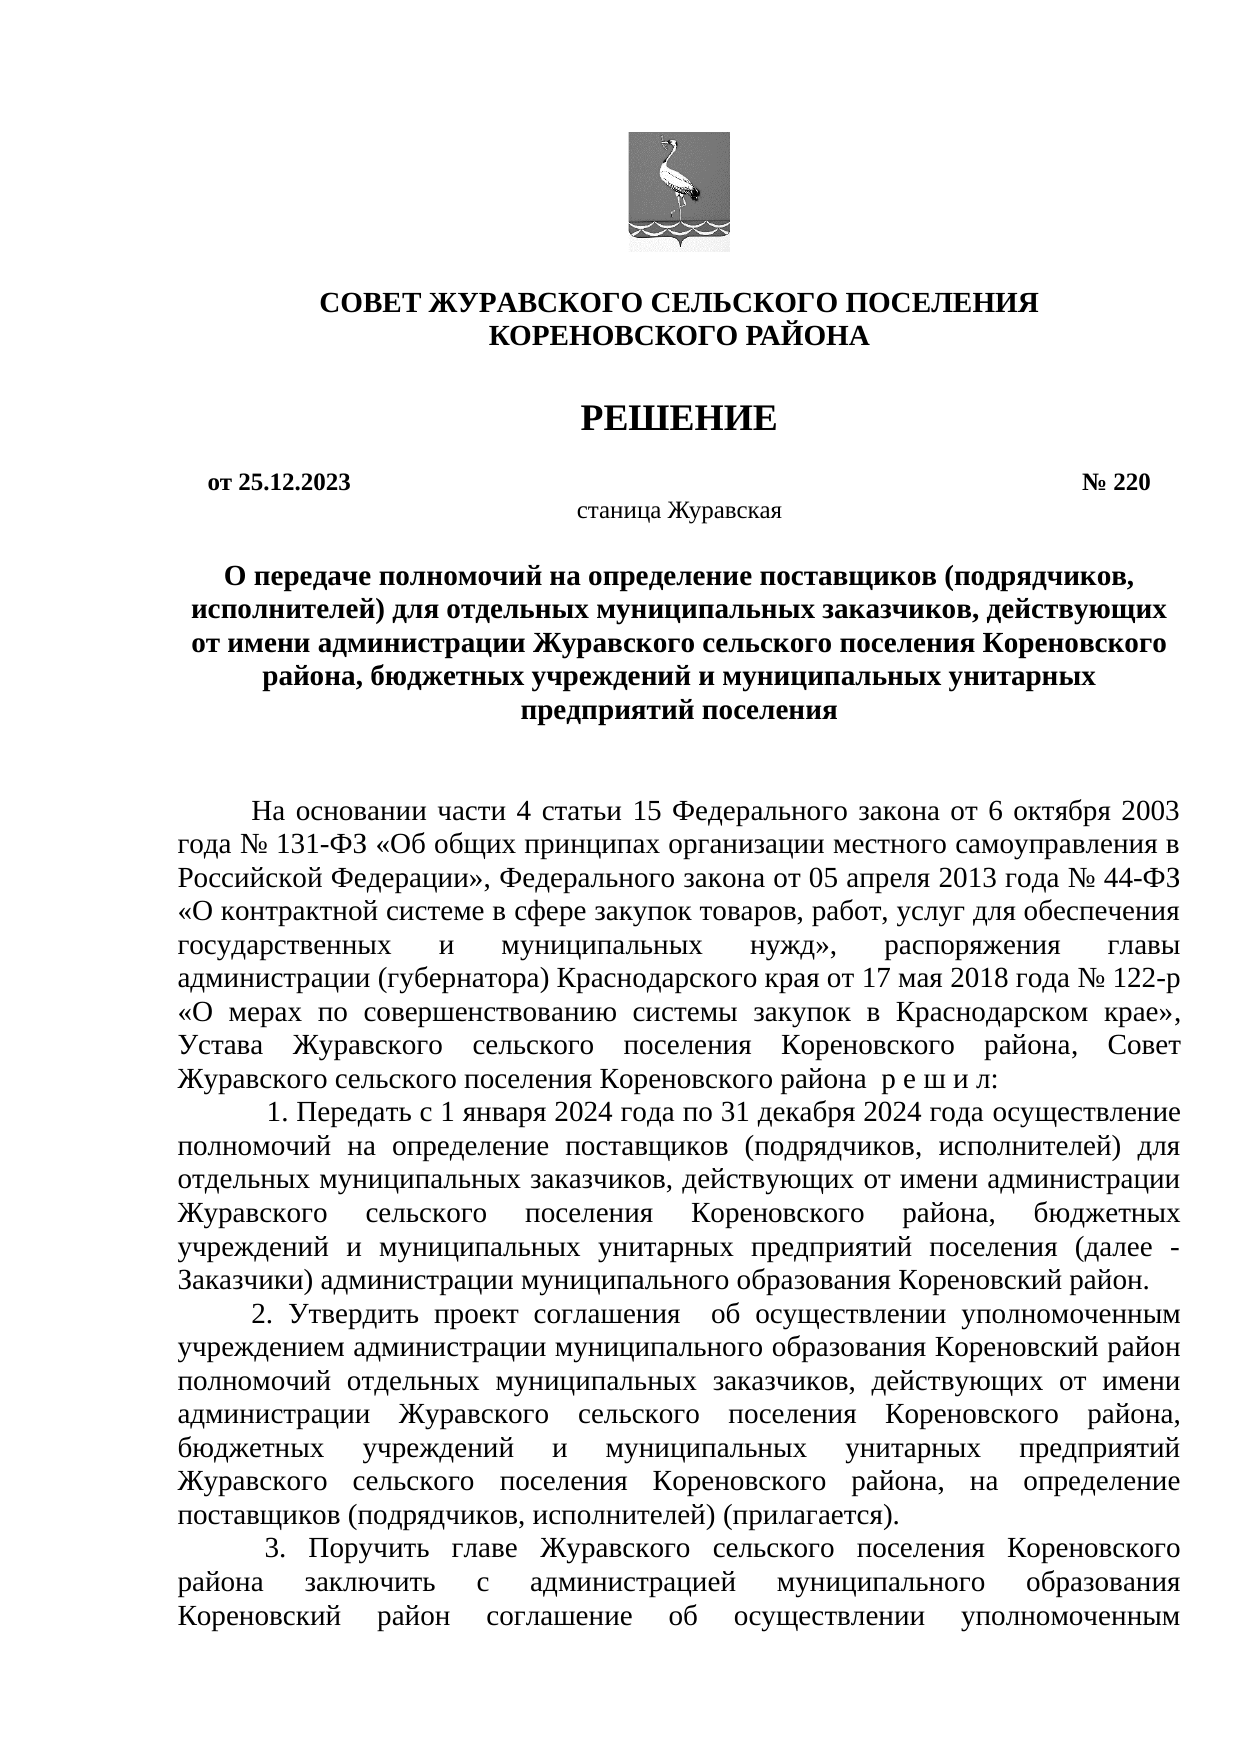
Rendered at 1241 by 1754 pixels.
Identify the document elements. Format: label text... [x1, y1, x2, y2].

text КОРЕНОВСКОГО РАЙОНА [177, 318, 1181, 352]
text 1. Передать с 1 января 2024 года по 31 декабря 2024 года осуществление полномочий на определение поставщиков (подрядчиков, исполнителей) для отдельных муниципальных заказчиков, действующих от имени администрации Журавского сельского поселения Кореновского района, бюджетных учреждений и муниципальных унитарных предприятий поселения (далее - Заказчики) администрации муниципального образования Кореновский район. [177, 1094, 1181, 1296]
text от 25.12.2023 № 220 [177, 467, 1181, 496]
text 2. Утвердить проект соглашения об осуществлении уполномоченным учреждением администрации муниципального образования Кореновский район полномочий отдельных муниципальных заказчиков, действующих от имени администрации Журавского сельского поселения Кореновского района, бюджетных учреждений и муниципальных унитарных предприятий Журавского сельского поселения Кореновского района, на определение поставщиков (подрядчиков, исполнителей) (прилагается). [177, 1296, 1181, 1531]
text О передаче полномочий на определение поставщиков (подрядчиков, исполнителей) для отдельных муниципальных заказчиков, действующих от имени администрации Журавского сельского поселения Кореновского района, бюджетных учреждений и муниципальных унитарных предприятий поселения [177, 558, 1181, 726]
subtitle СОВЕТ ЖУРАВСКОГО СЕЛЬСКОГО ПОСЕЛЕНИЯ [177, 285, 1181, 318]
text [177, 1531, 1181, 1631]
subtitle РЕШЕНИЕ [177, 395, 1181, 438]
text станица Журавская [177, 496, 1181, 524]
text На основании части 4 статьи 15 Федерального закона от 6 октября 2003 года № 131-ФЗ «Об общих принципах организации местного самоуправления в Российской Федерации», Федерального закона от 05 апреля 2013 года № 44-ФЗ «О контрактной системе в сфере закупок товаров, работ, услуг для обеспечения государственных и муниципальных нужд», распоряжения главы администрации (губернатора) Краснодарского края от 17 мая 2018 года № 122-р «О мерах по совершенствованию системы закупок в Краснодарском крае», Устава Журавского сельского поселения Кореновского района, Совет Журавского сельского поселения Кореновского района р е ш и л: [177, 793, 1181, 1094]
picture [628, 132, 730, 252]
